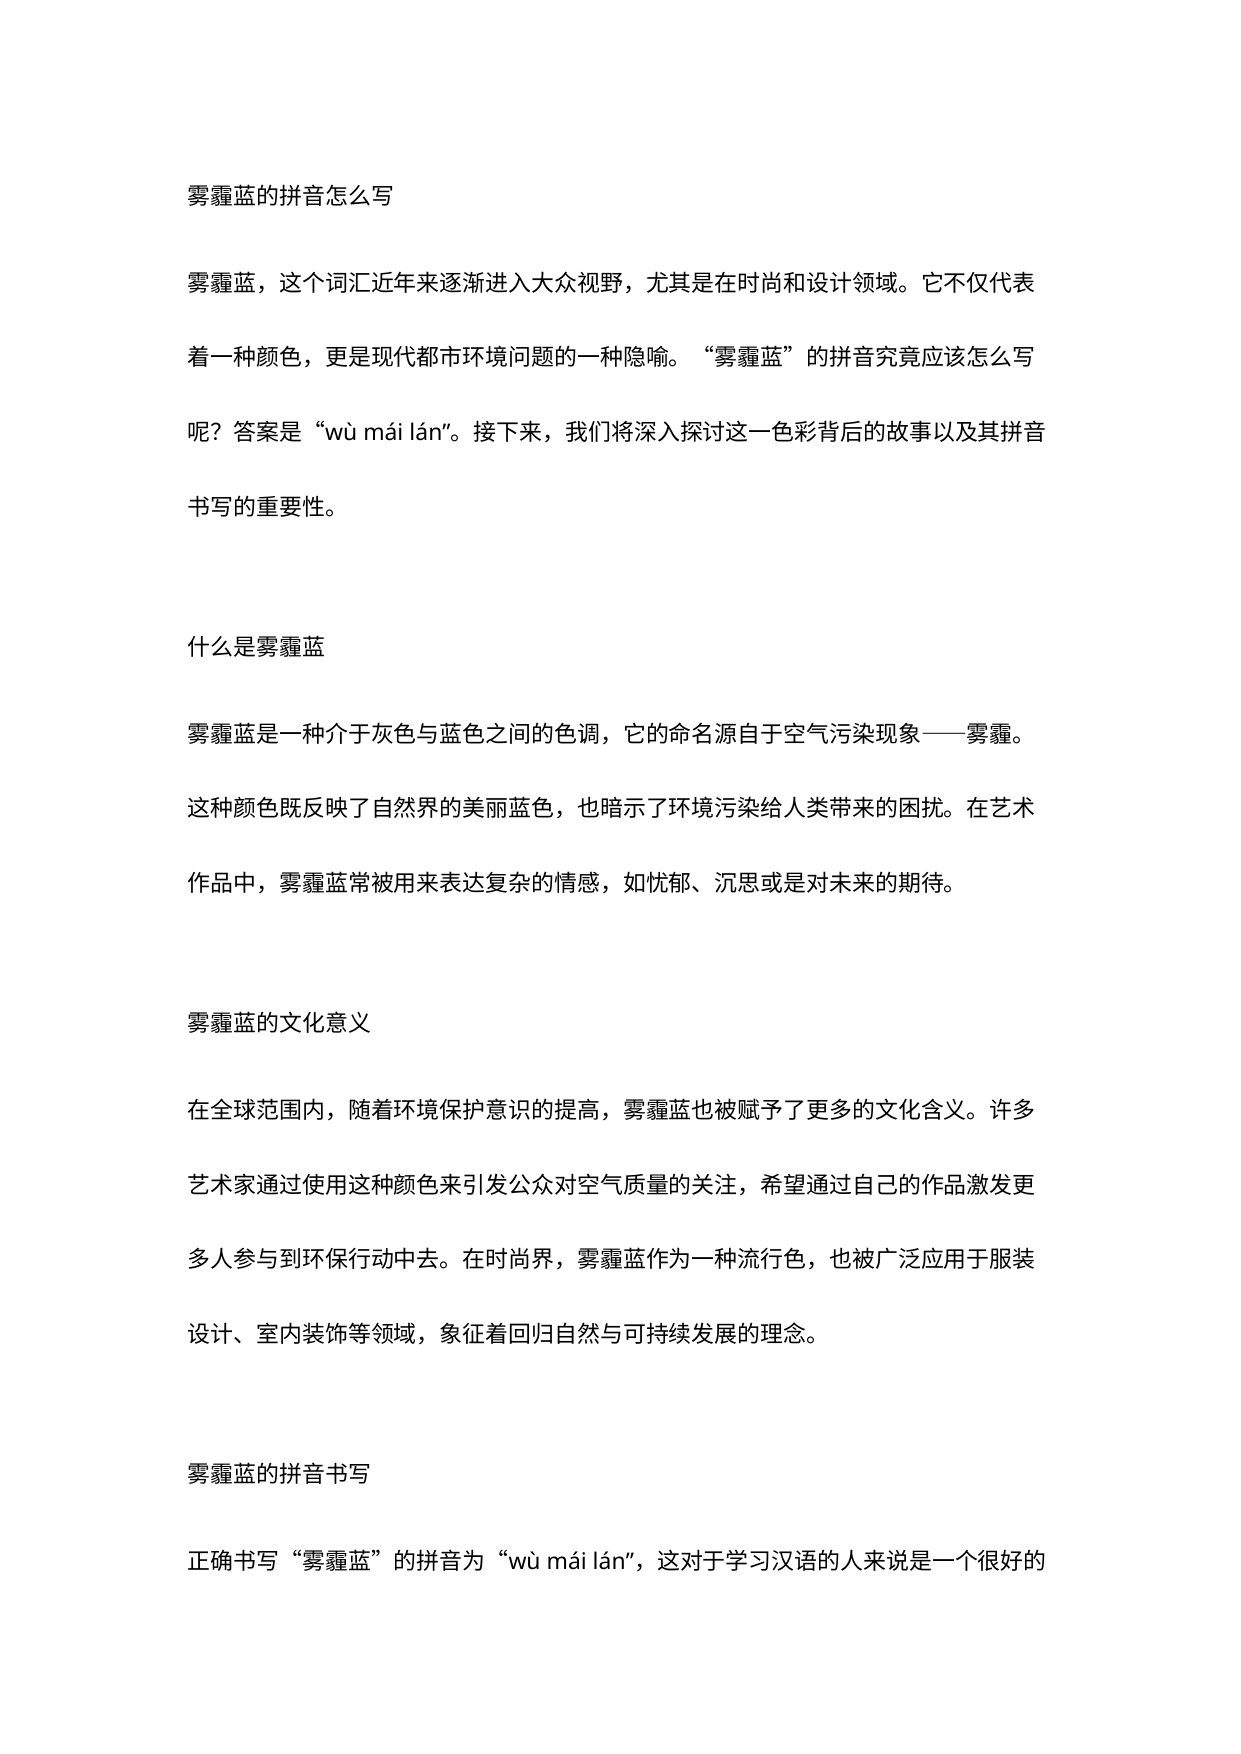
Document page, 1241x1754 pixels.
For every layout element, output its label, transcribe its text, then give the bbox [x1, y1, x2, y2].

text 什么是雾霾蓝 [187, 613, 1053, 678]
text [187, 1527, 1053, 1592]
text 雾霾蓝的拼音怎么写 [187, 162, 1053, 227]
text 在全球范围内，随着环境保护意识的提高，雾霾蓝也被赋予了更多的文化含义。许多艺术家通过使用这种颜色来引发公众对空气质量的关注，希望通过自己的作品激发更多人参与到环保行动中去。在时尚界，雾霾蓝作为一种流行色，也被广泛应用于服装设计、室内装饰等领域，象征着回归自然与可持续发展的理念。 [187, 1076, 1053, 1365]
text 雾霾蓝的拼音书写 [187, 1440, 1053, 1505]
text 雾霾蓝是一种介于灰色与蓝色之间的色调，它的命名源自于空气污染现象——雾霾。这种颜色既反映了自然界的美丽蓝色，也暗示了环境污染给人类带来的困扰。在艺术作品中，雾霾蓝常被用来表达复杂的情感，如忧郁、沉思或是对未来的期待。 [187, 699, 1053, 914]
text 雾霾蓝，这个词汇近年来逐渐进入大众视野，尤其是在时尚和设计领域。它不仅代表着一种颜色，更是现代都市环境问题的一种隐喻。“雾霾蓝”的拼音究竟应该怎么写呢？答案是“wù mái lán”。接下来，我们将深入探讨这一色彩背后的故事以及其拼音书写的重要性。 [187, 248, 1053, 538]
text 雾霾蓝的文化意义 [187, 989, 1053, 1054]
